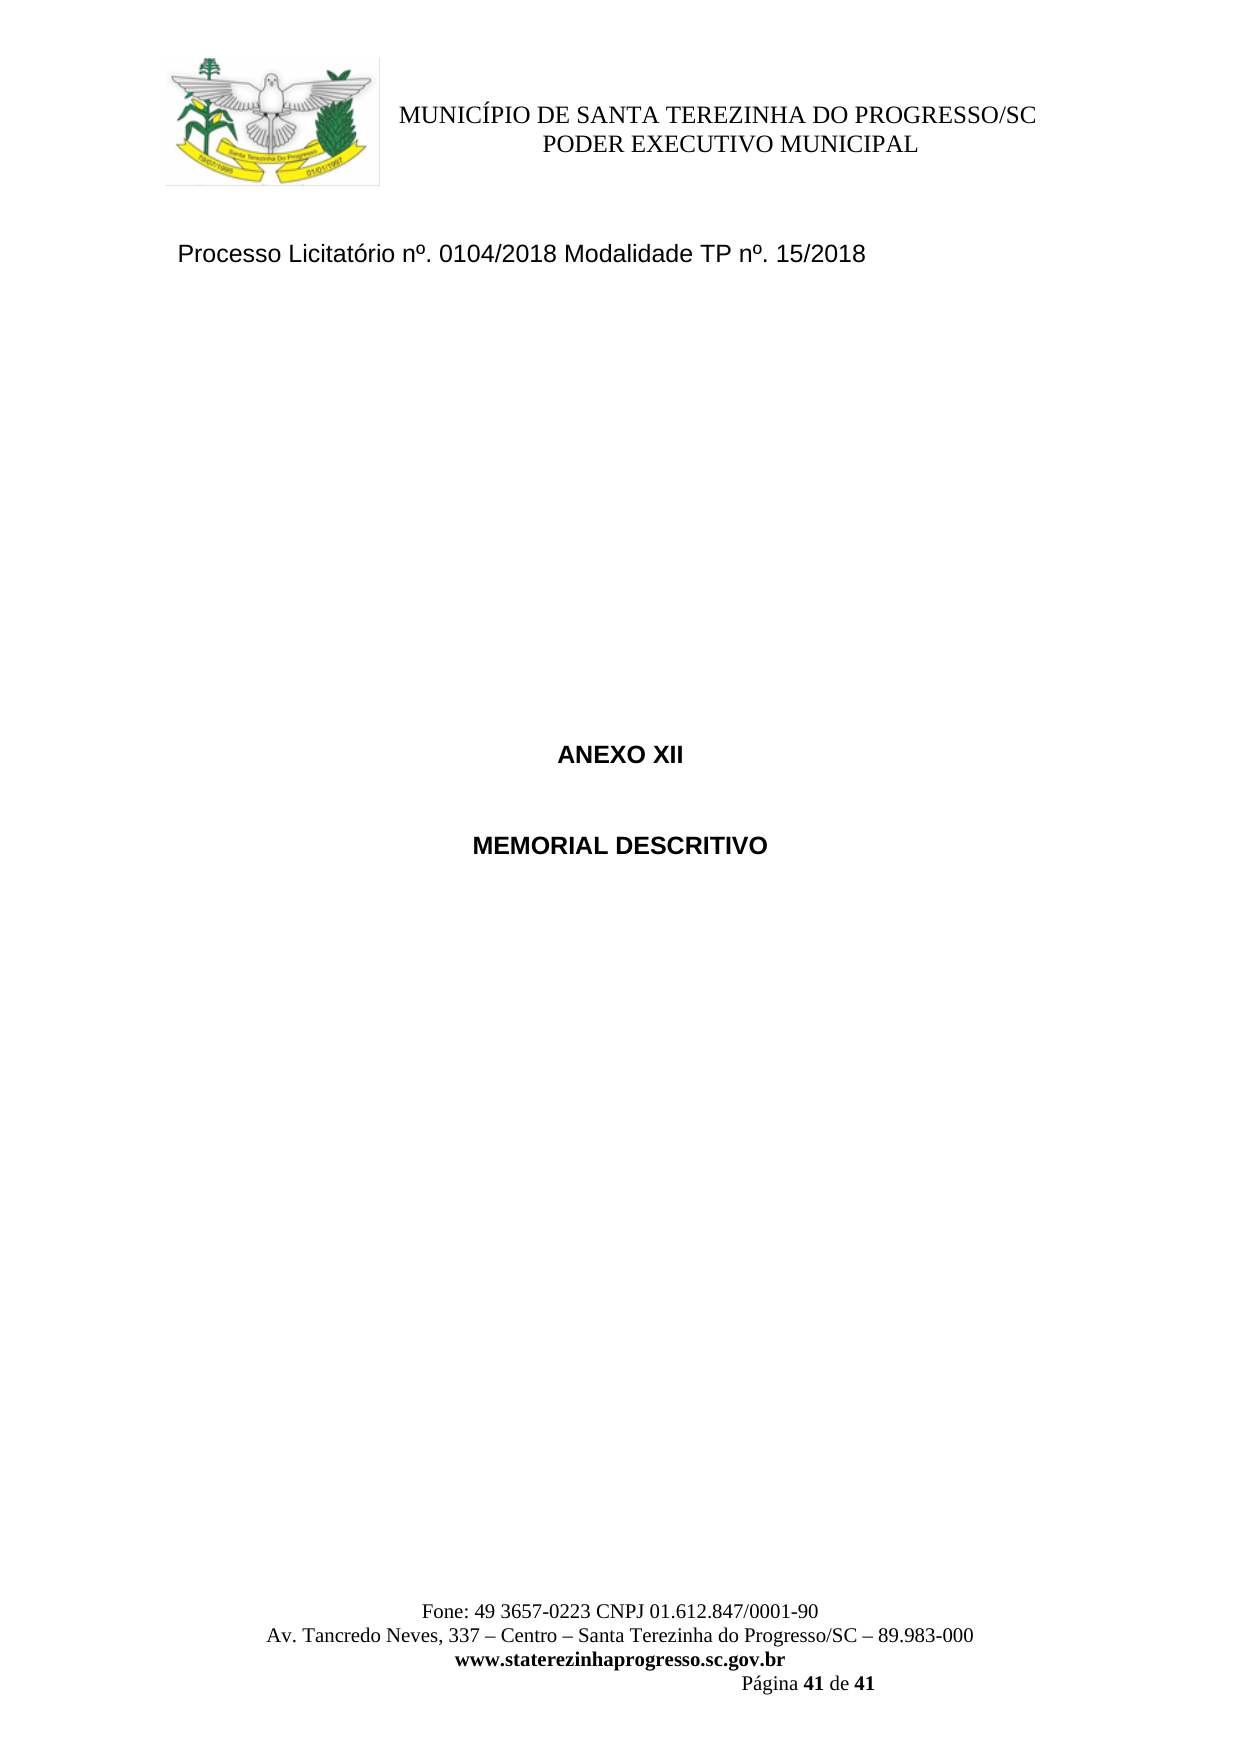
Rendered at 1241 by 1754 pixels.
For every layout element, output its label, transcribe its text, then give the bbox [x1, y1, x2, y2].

text MEMORIAL DESCRITIVO [177, 831, 1063, 860]
text Processo Licitatório nº. 0104/2018 Modalidade TP nº. 15/2018 [177, 239, 1063, 268]
picture [165, 58, 381, 187]
text ANEXO XII [177, 740, 1063, 769]
